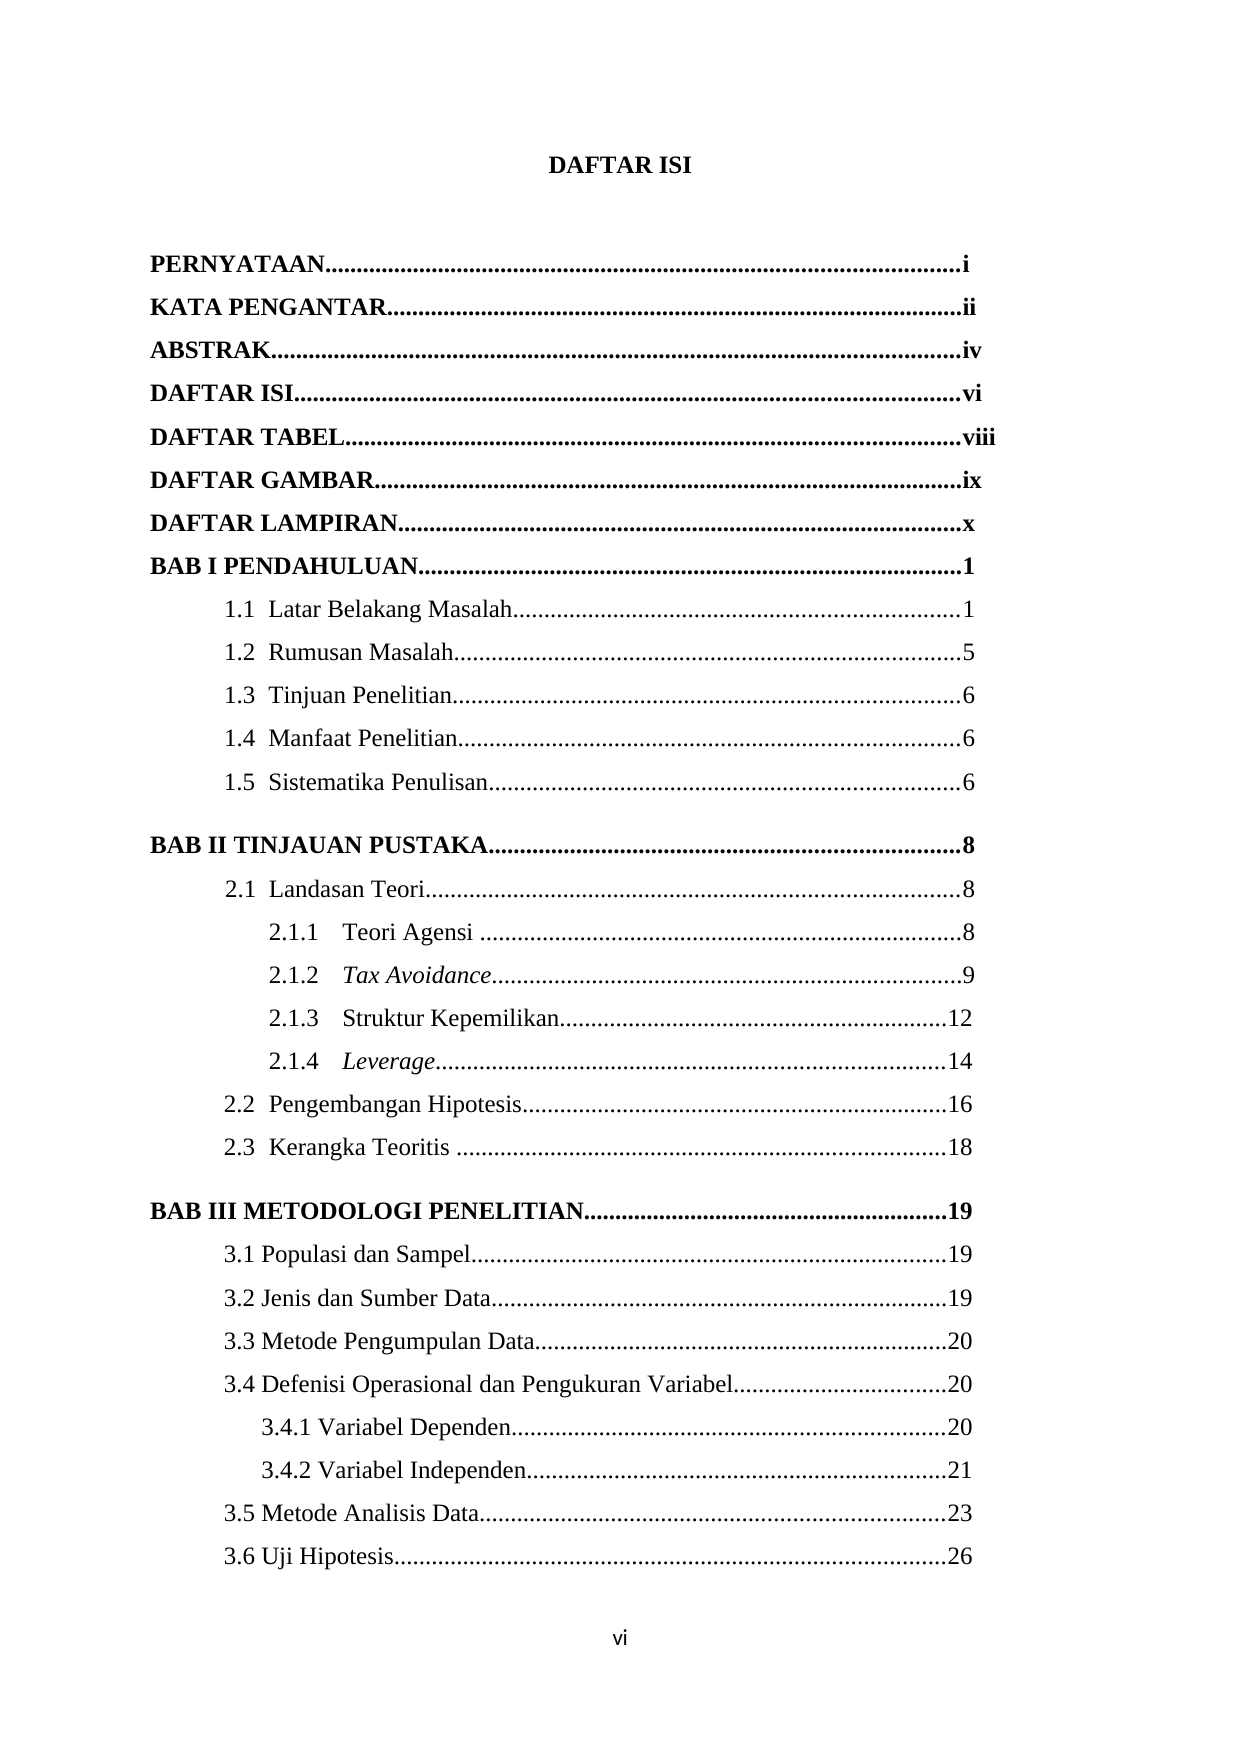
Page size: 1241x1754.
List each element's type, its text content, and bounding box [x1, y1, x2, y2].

list Struktur Kepemilikan 12 [268, 1003, 1090, 1032]
list Manfaat Penelitian 6 [224, 723, 1090, 752]
list DAFTAR ISI vi [150, 378, 1090, 407]
list DAFTAR LAMPIRAN x BAB I PENDAHULUAN 1 [150, 508, 1090, 580]
list Tax Avoidance .9 [268, 960, 1090, 989]
list DAFTAR TABEL viii [150, 422, 1090, 450]
list Latar Belakang Masalah 1 [224, 594, 1090, 623]
text DAFTAR ISI [150, 150, 1090, 179]
list 3.5 Metode Analisis Data 23 [223, 1498, 1090, 1527]
list 2.1 Landasan Teori 8 [225, 874, 1090, 902]
list KATA PENGANTAR ii [150, 292, 1090, 321]
list Leverage 14 [268, 1046, 1090, 1075]
list Kerangka Teoritis 18 [223, 1132, 1090, 1161]
list Metode Pengumpulan Data 20 [223, 1326, 1090, 1354]
list BAB III METODOLOGI PENELITIAN 19 [150, 1196, 1090, 1225]
list Sistematika Penulisan 6 [223, 767, 1090, 795]
list ABSTRAK iv [150, 335, 1090, 364]
list Tinjuan Penelitian 6 [224, 680, 1090, 709]
list DAFTAR GAMBAR ix [150, 465, 1090, 493]
list Teori Agensi 8 [268, 917, 1090, 946]
list Populasi dan Sampel 19 [223, 1239, 1090, 1268]
list 3.4.1 Variabel Dependen 20 [261, 1412, 1090, 1441]
list PERNYATAAN i [150, 249, 1090, 278]
list Pengembangan Hipotesis 16 [223, 1089, 1090, 1118]
list 3.4.2 Variabel Independen 21 [261, 1455, 1090, 1484]
list Rumusan Masalah 5 [224, 637, 1090, 666]
list BAB II TINJAUAN PUSTAKA 8 [150, 831, 1090, 859]
list 3.6 Uji Hipotesis 26 [223, 1541, 1090, 1570]
list Defenisi Operasional dan Pengukuran Variabel 20 [223, 1369, 1090, 1398]
list Jenis dan Sumber Data 19 [223, 1283, 1090, 1311]
